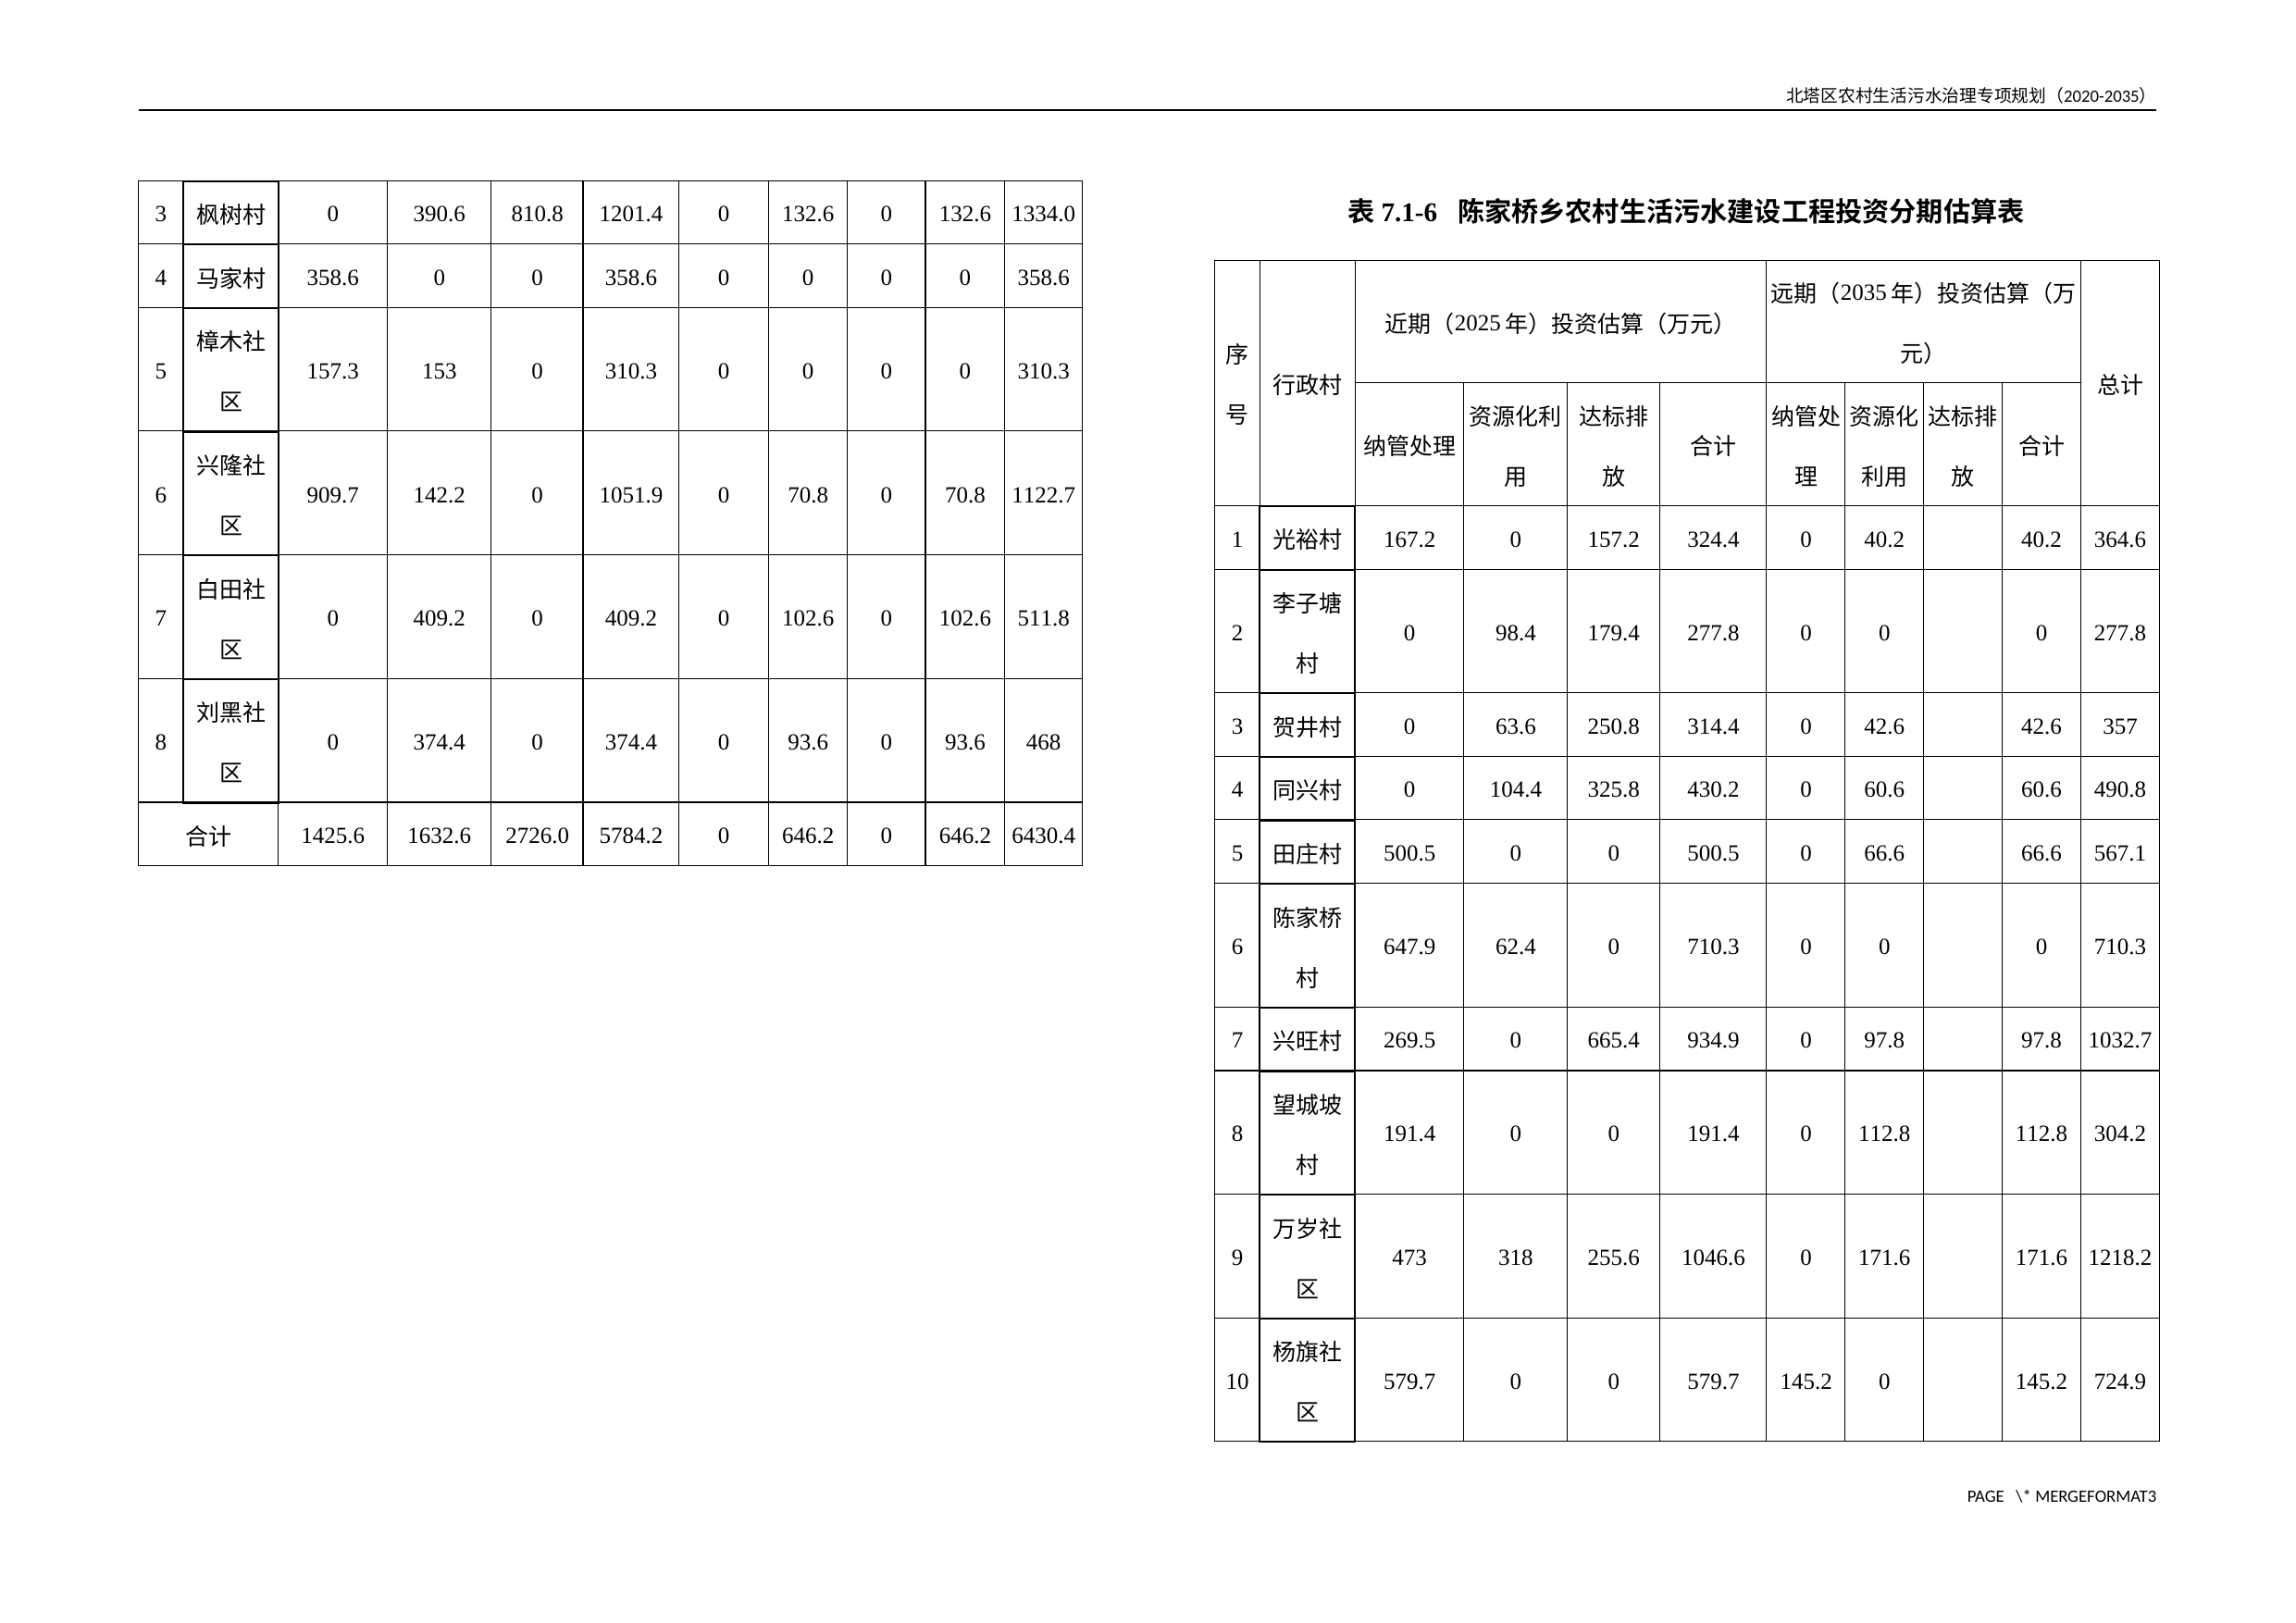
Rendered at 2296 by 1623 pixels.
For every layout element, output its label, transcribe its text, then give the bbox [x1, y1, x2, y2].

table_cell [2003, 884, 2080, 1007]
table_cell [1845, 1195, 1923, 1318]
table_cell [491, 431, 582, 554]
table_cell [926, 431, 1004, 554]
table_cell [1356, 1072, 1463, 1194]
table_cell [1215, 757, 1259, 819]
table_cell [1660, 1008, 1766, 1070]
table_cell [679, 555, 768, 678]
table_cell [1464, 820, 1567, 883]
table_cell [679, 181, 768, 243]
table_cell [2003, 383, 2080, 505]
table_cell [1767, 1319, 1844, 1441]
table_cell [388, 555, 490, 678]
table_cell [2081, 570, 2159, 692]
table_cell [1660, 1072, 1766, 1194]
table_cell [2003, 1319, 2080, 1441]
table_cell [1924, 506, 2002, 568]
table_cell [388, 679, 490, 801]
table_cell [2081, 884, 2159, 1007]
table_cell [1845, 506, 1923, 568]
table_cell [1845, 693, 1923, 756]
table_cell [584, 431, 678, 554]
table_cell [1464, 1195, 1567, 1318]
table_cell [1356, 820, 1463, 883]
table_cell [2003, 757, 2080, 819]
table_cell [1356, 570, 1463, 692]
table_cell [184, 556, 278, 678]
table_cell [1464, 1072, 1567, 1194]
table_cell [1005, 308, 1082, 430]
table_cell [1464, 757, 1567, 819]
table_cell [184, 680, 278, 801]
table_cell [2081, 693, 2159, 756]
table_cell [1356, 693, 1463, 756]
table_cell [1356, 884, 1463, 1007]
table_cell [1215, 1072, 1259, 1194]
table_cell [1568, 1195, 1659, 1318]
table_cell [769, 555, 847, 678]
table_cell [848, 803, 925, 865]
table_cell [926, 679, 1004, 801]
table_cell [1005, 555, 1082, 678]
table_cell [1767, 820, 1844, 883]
text 表 7.1-6 陈家桥乡农村生活污水建设工程投资分期估算表 [1215, 180, 2156, 240]
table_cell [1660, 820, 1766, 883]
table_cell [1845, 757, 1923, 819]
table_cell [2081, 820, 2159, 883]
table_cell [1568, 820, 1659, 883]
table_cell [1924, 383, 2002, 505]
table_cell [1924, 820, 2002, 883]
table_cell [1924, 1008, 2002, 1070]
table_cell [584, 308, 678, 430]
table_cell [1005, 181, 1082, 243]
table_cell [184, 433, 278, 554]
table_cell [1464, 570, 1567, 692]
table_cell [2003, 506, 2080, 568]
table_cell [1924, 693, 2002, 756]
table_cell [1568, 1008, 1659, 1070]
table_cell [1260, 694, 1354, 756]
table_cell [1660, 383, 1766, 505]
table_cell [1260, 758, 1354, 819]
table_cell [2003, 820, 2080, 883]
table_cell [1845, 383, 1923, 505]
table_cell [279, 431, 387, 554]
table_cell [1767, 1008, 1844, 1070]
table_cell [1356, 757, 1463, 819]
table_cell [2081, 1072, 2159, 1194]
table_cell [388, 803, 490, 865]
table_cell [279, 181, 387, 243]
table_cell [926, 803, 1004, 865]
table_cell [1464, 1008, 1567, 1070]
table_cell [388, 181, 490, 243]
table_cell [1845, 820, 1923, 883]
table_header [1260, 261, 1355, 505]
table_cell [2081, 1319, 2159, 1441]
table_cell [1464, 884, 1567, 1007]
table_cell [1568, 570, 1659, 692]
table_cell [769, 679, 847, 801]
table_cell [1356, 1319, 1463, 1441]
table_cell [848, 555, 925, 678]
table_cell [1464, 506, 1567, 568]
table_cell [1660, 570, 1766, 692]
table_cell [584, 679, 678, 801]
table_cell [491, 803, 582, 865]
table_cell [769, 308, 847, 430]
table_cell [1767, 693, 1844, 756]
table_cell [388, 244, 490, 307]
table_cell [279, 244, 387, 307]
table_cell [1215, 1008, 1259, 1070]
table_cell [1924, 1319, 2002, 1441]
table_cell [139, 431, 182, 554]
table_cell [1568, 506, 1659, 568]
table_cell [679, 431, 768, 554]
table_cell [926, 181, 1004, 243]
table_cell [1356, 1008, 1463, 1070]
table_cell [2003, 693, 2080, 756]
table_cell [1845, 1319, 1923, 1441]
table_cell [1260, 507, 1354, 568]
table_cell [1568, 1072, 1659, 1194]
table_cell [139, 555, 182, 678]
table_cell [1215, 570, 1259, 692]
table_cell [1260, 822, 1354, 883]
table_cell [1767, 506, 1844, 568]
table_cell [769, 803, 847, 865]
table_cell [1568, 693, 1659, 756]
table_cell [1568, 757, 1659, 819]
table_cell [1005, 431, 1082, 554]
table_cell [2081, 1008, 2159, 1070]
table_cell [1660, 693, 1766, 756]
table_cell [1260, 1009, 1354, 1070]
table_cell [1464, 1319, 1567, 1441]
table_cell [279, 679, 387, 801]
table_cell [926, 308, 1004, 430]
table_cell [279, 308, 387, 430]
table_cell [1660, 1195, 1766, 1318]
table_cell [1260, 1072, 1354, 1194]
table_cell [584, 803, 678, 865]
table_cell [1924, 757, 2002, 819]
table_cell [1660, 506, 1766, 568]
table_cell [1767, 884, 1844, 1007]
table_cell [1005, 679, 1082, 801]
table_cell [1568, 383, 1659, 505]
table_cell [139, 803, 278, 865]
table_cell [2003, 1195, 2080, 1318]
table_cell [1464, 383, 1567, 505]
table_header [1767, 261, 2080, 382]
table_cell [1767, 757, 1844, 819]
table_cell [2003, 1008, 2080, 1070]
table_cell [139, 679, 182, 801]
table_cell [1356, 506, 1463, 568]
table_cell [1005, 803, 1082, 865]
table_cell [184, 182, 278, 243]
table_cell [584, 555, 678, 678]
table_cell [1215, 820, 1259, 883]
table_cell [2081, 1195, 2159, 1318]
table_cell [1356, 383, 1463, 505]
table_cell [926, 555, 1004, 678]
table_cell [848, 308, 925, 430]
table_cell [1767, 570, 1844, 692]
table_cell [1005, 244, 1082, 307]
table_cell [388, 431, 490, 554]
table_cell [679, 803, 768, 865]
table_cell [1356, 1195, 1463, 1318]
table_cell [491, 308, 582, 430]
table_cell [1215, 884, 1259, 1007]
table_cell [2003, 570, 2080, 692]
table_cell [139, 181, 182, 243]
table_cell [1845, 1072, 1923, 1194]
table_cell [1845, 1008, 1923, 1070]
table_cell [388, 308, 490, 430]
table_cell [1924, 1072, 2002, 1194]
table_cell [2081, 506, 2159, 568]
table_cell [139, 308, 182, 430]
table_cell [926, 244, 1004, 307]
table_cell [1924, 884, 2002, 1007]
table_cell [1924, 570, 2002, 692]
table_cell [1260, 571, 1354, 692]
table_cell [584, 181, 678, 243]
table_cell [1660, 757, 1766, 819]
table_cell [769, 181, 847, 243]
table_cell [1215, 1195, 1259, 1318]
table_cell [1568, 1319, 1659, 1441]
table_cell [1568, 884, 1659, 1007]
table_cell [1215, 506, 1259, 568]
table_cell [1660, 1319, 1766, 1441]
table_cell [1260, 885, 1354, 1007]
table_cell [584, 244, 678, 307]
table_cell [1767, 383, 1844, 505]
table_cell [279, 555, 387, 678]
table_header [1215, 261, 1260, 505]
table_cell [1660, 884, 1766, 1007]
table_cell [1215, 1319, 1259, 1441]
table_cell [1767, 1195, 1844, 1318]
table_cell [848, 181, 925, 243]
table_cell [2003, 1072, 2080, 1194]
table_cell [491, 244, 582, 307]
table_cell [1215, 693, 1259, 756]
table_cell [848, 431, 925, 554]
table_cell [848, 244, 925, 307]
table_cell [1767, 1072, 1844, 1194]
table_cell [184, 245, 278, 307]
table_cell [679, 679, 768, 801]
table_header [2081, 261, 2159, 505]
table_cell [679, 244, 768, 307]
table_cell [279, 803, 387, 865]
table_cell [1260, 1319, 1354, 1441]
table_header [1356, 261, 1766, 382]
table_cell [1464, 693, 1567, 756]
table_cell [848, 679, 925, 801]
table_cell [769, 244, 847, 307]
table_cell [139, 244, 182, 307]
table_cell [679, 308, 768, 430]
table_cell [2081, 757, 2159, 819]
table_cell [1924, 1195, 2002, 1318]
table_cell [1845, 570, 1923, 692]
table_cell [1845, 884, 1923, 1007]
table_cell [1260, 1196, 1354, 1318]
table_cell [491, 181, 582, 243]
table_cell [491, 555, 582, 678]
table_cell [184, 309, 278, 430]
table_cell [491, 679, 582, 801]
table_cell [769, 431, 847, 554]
